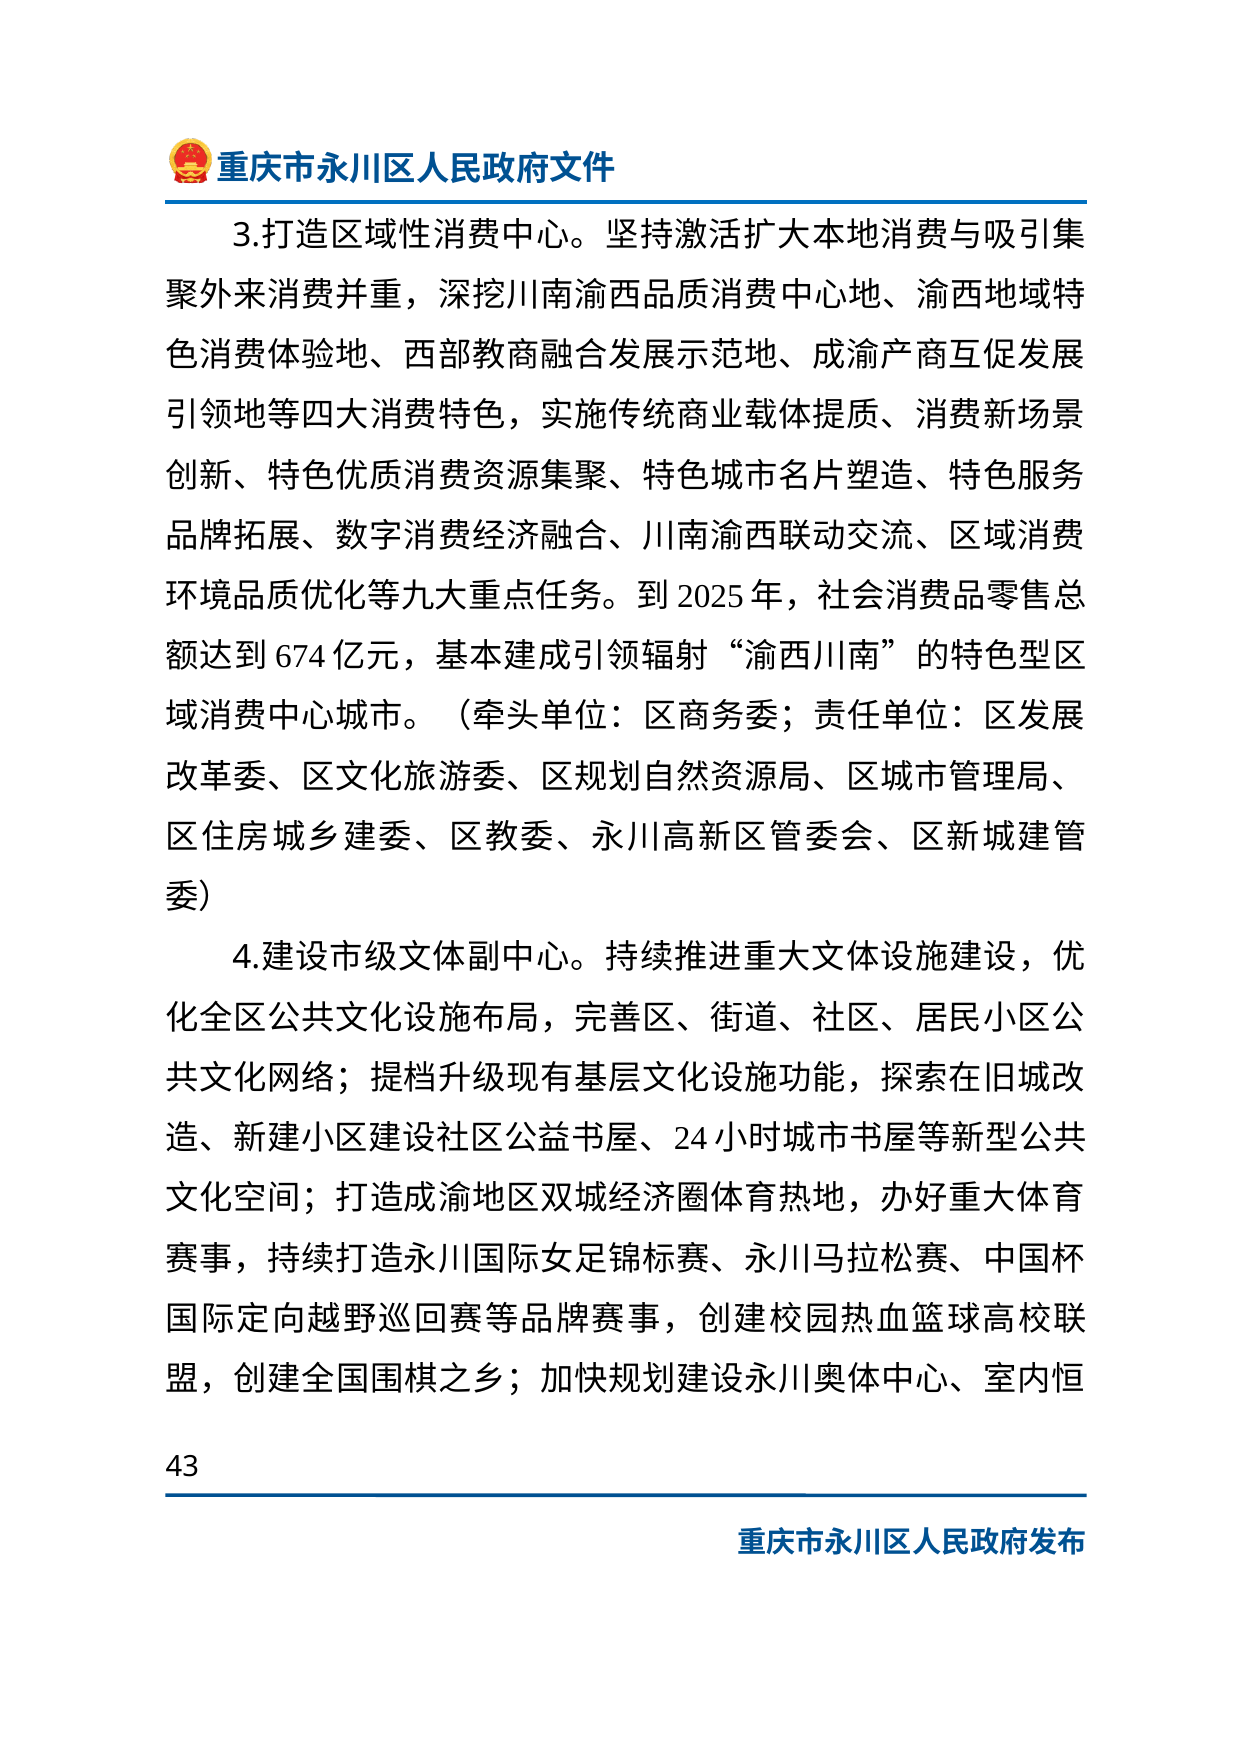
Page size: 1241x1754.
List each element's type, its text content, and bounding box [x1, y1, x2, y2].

subtitle 3.打造区域性消费中心。坚持激活扩大本地消费与吸引集聚外来消费并重，深挖川南渝西品质消费中心地、渝西地域特色消费体验地、西部教商融合发展示范地、成渝产商互促发展引领地等四大消费特色，实施传统商业载体提质、消费新场景创新、特色优质消费资源集聚、特色城市名片塑造、特色服务品牌拓展、数字消费经济融合、川南渝西联动交流、区域消费环境品质优化等九大重点任务。到2025年，社会消费品零售总额达到674亿元，基本建成引领辐射“渝西川南”的特色型区域消费中心城市。（牵头单位：区商务委；责任单位：区发展改革委、区文化旅游委、区规划自然资源局、区城市管理局、区住房城乡建委、区教委、永川高新区管委会、区新城建管委） [165, 207, 1087, 918]
picture [165, 136, 216, 187]
